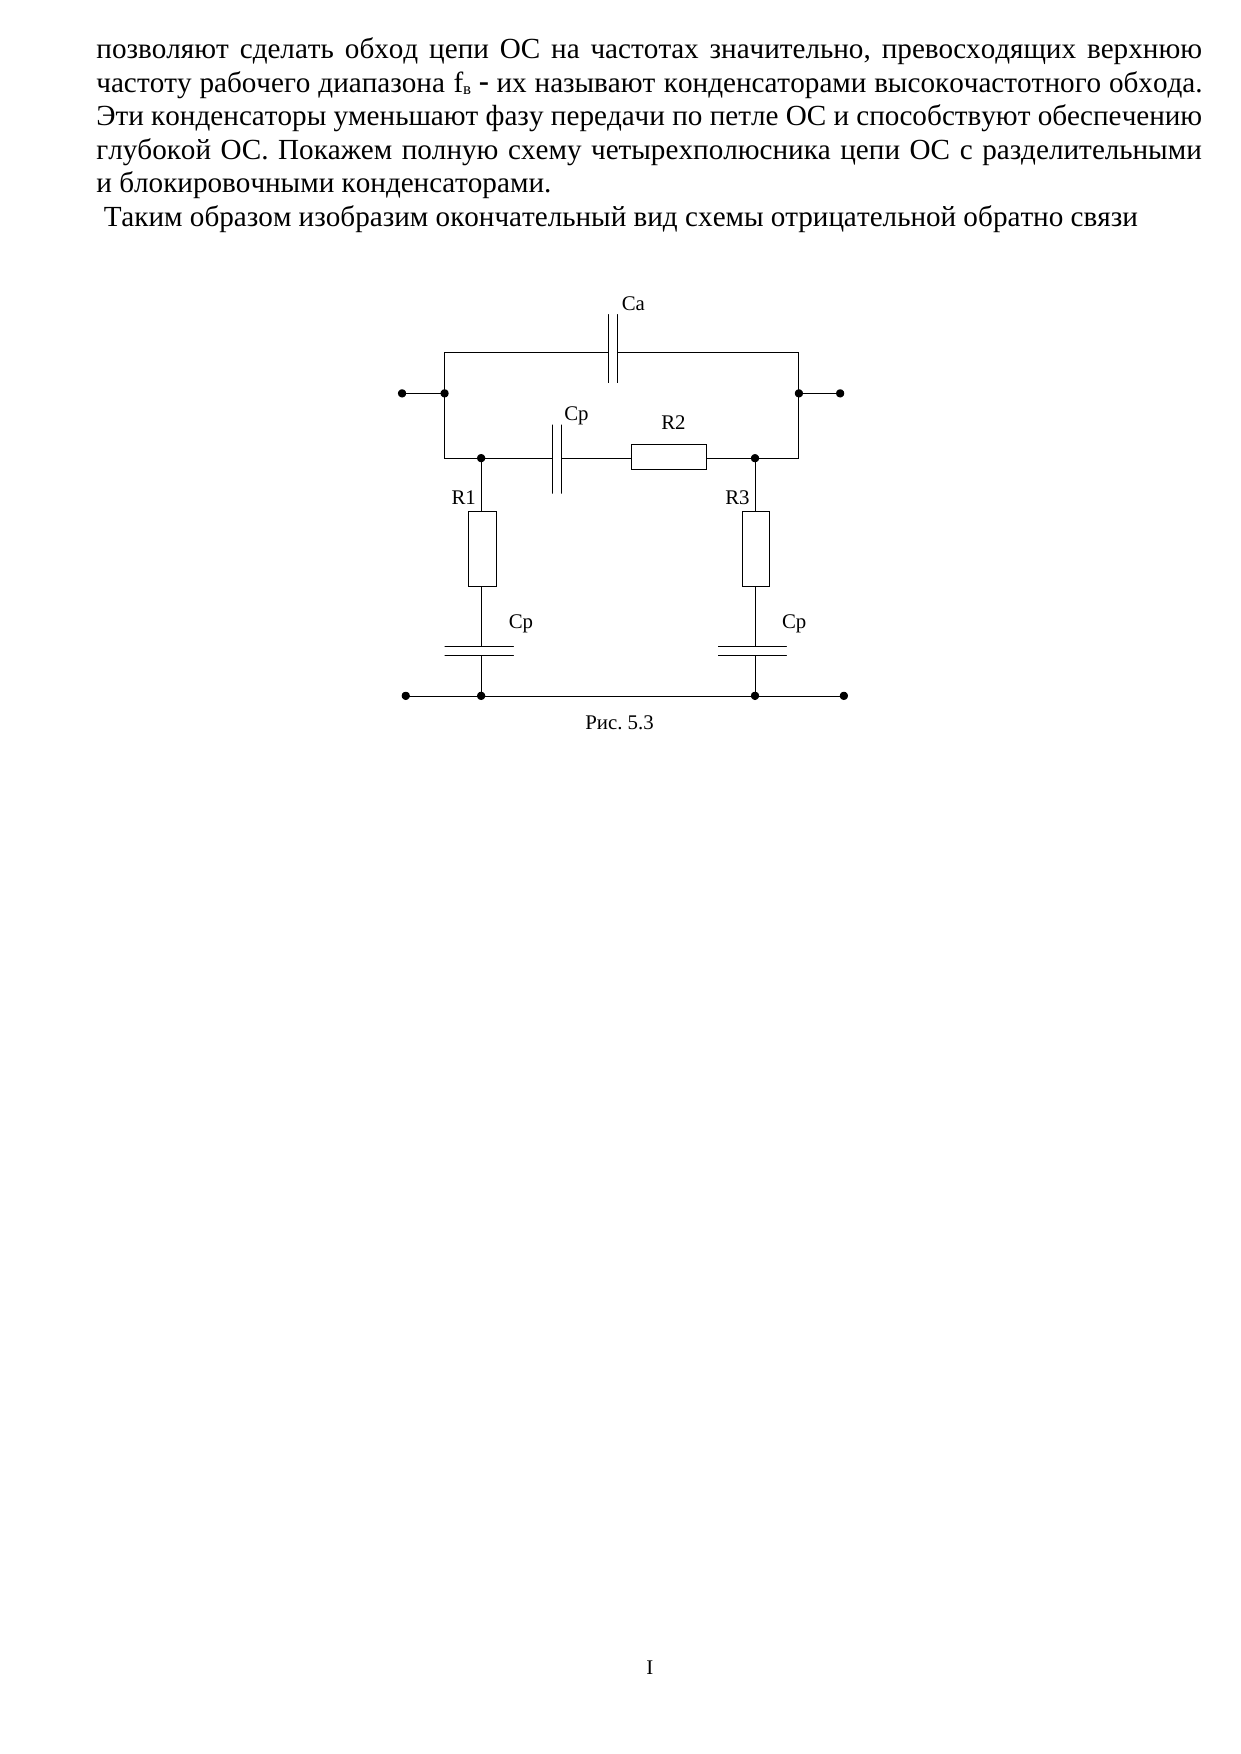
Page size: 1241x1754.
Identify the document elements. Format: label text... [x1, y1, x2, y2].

text Таким образом изобразим окончательный вид схемы отрицательной обратно связи [96, 199, 1203, 233]
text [96, 31, 1203, 199]
